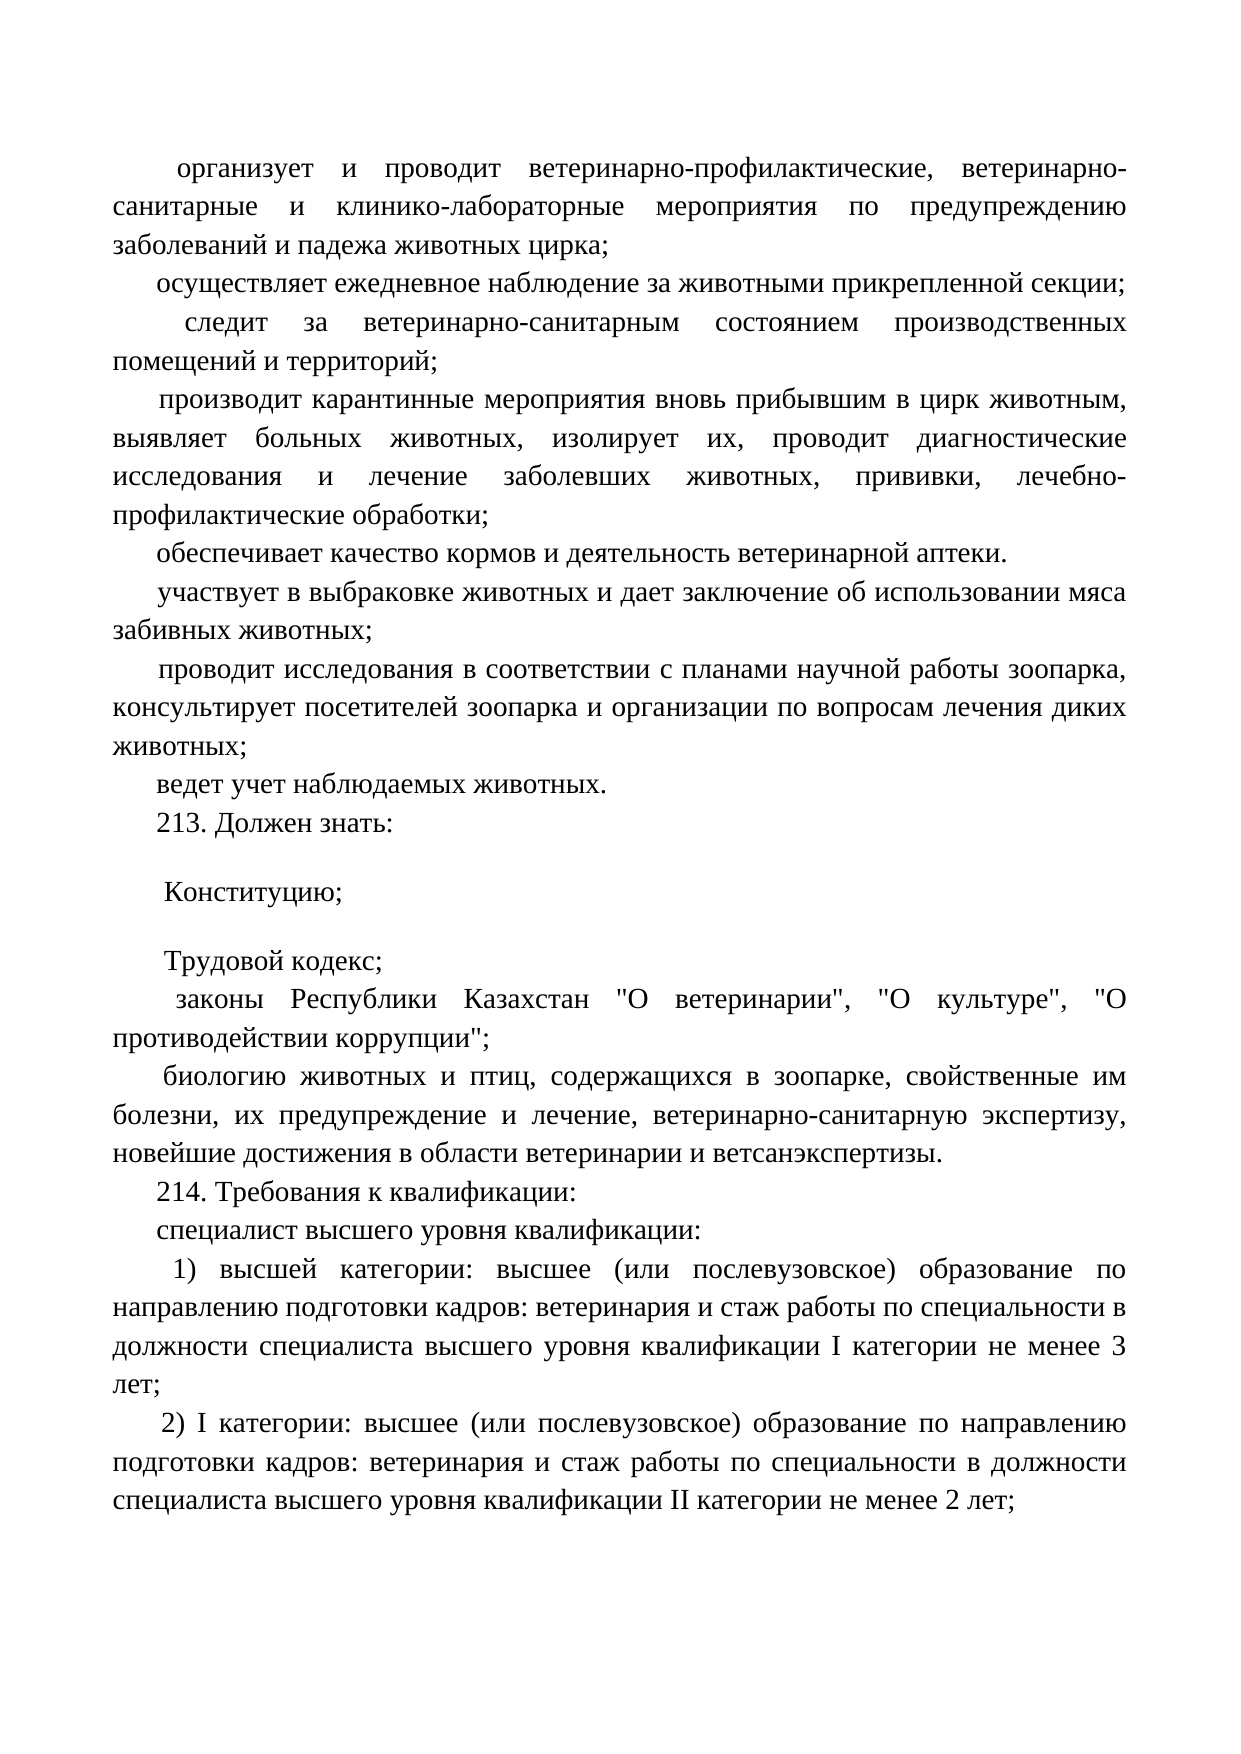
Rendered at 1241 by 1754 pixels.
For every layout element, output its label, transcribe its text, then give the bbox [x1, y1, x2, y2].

text биологию животных и птиц, содержащихся в зоопарке, свойственные им болезни, их предупреждение и лечение, ветеринарно-санитарную экспертизу, новейшие достижения в области ветеринарии и ветсанэкспертизы. [112, 1058, 1128, 1169]
text осуществляет ежедневное наблюдение за животными прикрепленной секции; [112, 266, 1128, 299]
text 213. Должен знать: [112, 805, 1128, 839]
text ведет учет наблюдаемых животных. [112, 767, 1128, 800]
text 2) І категории: высшее (или послевузовское) образование по направлению подготовки кадров: ветеринария и стаж работы по специальности в должности специалиста высшего уровня квалификации ІІ категории не менее 2 лет; [112, 1405, 1128, 1516]
text специалист высшего уровня квалификации: [112, 1212, 1128, 1246]
text организует и проводит ветеринарно-профилактические, ветеринарно-санитарные и клинико-лабораторные мероприятия по предупреждению заболеваний и падежа животных цирка; [112, 150, 1128, 261]
text следит за ветеринарно-санитарным состоянием производственных помещений и территорий; [112, 304, 1128, 376]
text обеспечивает качество кормов и деятельность ветеринарной аптеки. [112, 535, 1128, 569]
text Трудовой кодекс; [112, 943, 1128, 976]
text законы Республики Казахстан "О ветеринарии", "О культуре", "О противодействии коррупции"; [112, 981, 1128, 1053]
text участвует в выбраковке животных и дает заключение об использовании мяса забивных животных; [112, 574, 1128, 646]
text 1) высшей категории: высшее (или послевузовское) образование по направлению подготовки кадров: ветеринария и стаж работы по специальности в должности специалиста высшего уровня квалификации І категории не менее 3 лет; [112, 1251, 1128, 1400]
text проводит исследования в соответствии с планами научной работы зоопарка, консультирует посетителей зоопарка и организации по вопросам лечения диких животных; [112, 651, 1128, 762]
text 214. Требования к квалификации: [112, 1174, 1128, 1207]
text Конституцию; [112, 874, 1128, 907]
text производит карантинные мероприятия вновь прибывшим в цирк животным, выявляет больных животных, изолирует их, проводит диагностические исследования и лечение заболевших животных, прививки, лечебно-профилактические обработки; [112, 381, 1128, 530]
